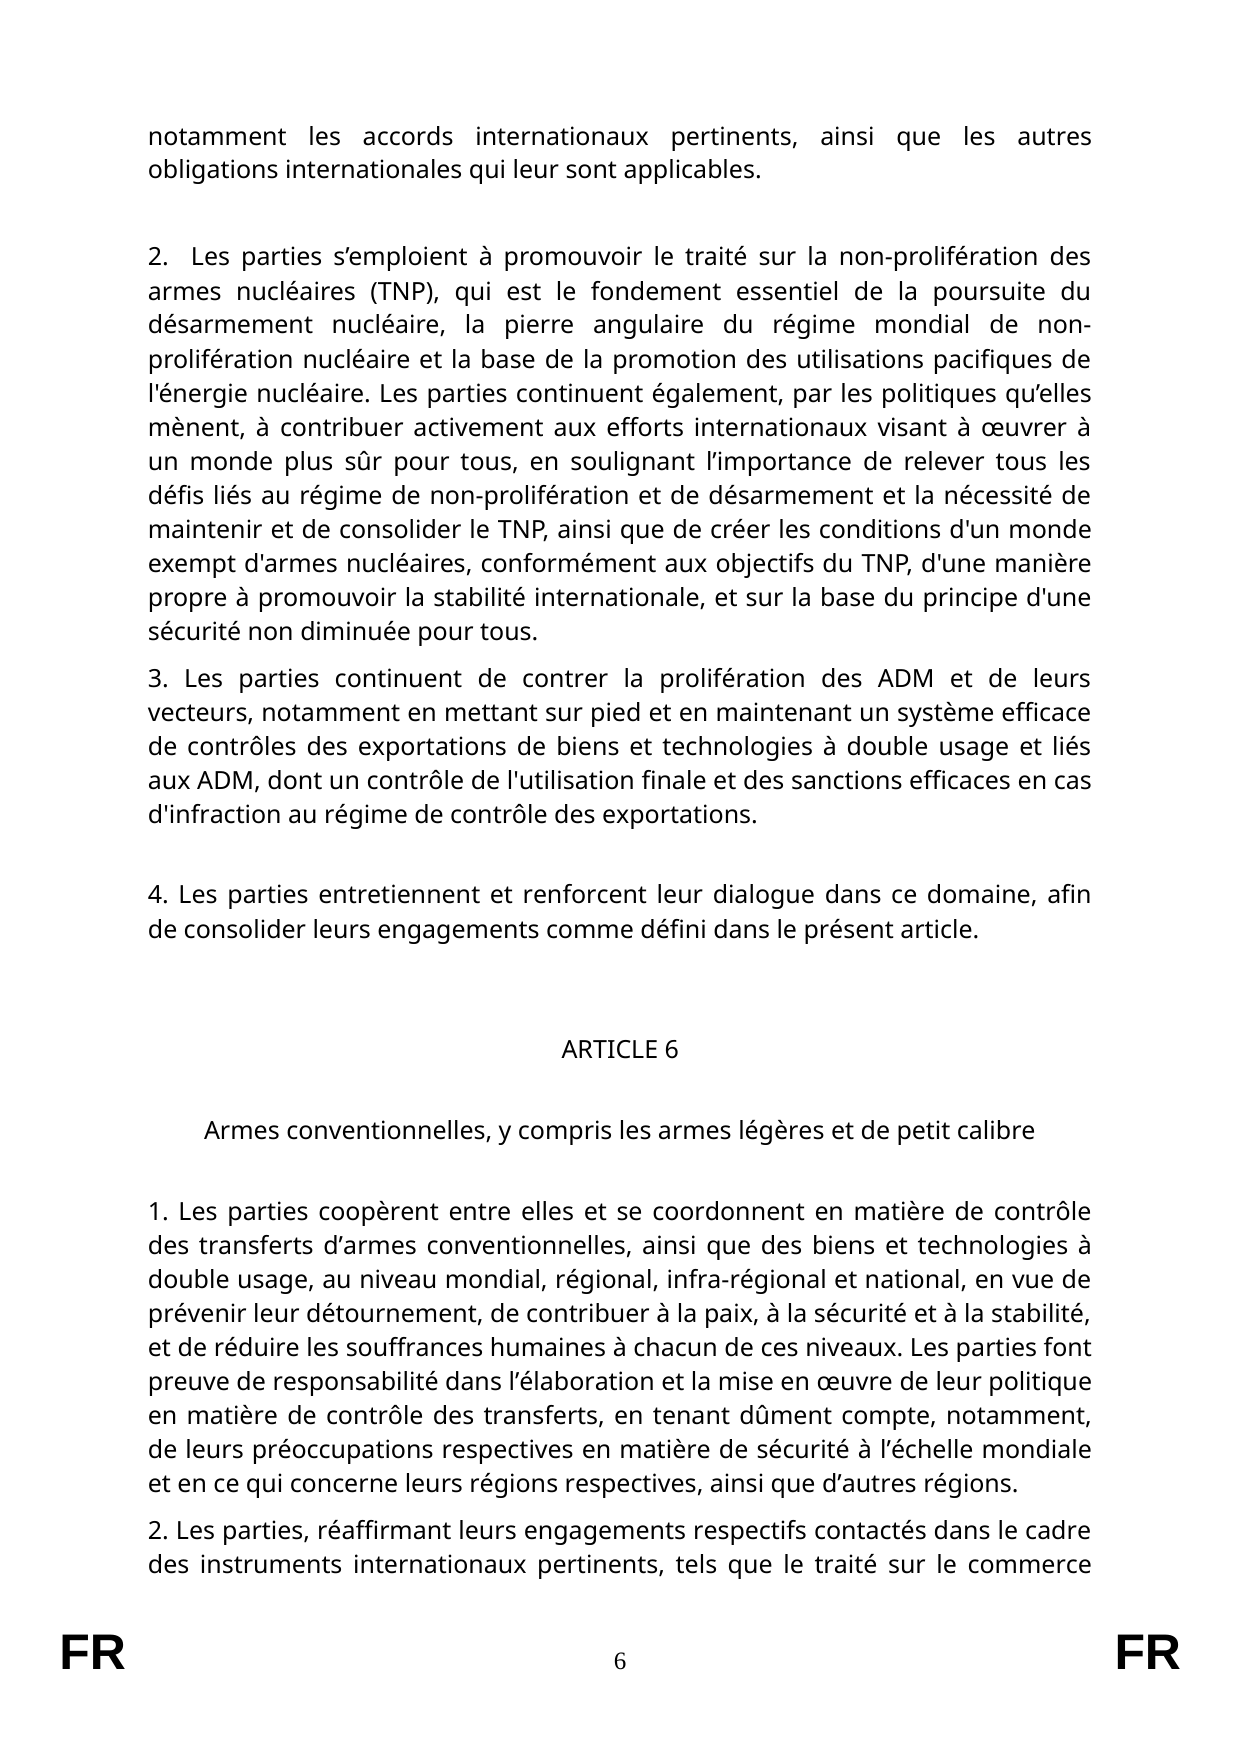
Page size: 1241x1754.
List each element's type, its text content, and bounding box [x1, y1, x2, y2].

text 2. Les parties s’emploient à promouvoir le traité sur la non-prolifération des armes nucléaires (TNP), qui est le fondement essentiel de la poursuite du désarmement nucléaire, la pierre angulaire du régime mondial de non-prolifération nucléaire et la base de la promotion des utilisations pacifiques de l'énergie nucléaire. Les parties continuent également, par les politiques qu’elles mènent, à contribuer activement aux efforts internationaux visant à œuvrer à un monde plus sûr pour tous, en soulignant l’importance de relever tous les défis liés au régime de non-prolifération et de désarmement et la nécessité de maintenir et de consolider le TNP, ainsi que de créer les conditions d'un monde exempt d'armes nucléaires, conformément aux objectifs du TNP, d'une manière propre à promouvoir la stabilité internationale, et sur la base du principe d'une sécurité non diminuée pour tous. [148, 239, 1093, 648]
text 1. Les parties coopèrent entre elles et se coordonnent en matière de contrôle des transferts d’armes conventionnelles, ainsi que des biens et technologies à double usage, au niveau mondial, régional, infra-régional et national, en vue de prévenir leur détournement, de contribuer à la paix, à la sécurité et à la stabilité, et de réduire les souffrances humaines à chacun de ces niveaux. Les parties font preuve de responsabilité dans l’élaboration et la mise en œuvre de leur politique en matière de contrôle des transferts, en tenant dûment compte, notamment, de leurs préoccupations respectives en matière de sécurité à l’échelle mondiale et en ce qui concerne leurs régions respectives, ainsi que d’autres régions. [148, 1193, 1093, 1500]
text ARTICLE 6 [148, 1032, 1093, 1066]
text Armes conventionnelles, y compris les armes légères et de petit calibre [148, 1113, 1093, 1147]
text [148, 118, 1093, 186]
text 3. Les parties continuent de contrer la prolifération des ADM et de leurs vecteurs, notamment en mettant sur pied et en maintenant un système efficace de contrôles des exportations de biens et technologies à double usage et liés aux ADM, dont un contrôle de l'utilisation finale et des sanctions efficaces en cas d'infraction au régime de contrôle des exportations. [148, 660, 1093, 831]
text 4. Les parties entretiennent et renforcent leur dialogue dans ce domaine, afin de consolider leurs engagements comme défini dans le présent article. [148, 877, 1093, 945]
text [148, 1512, 1093, 1581]
